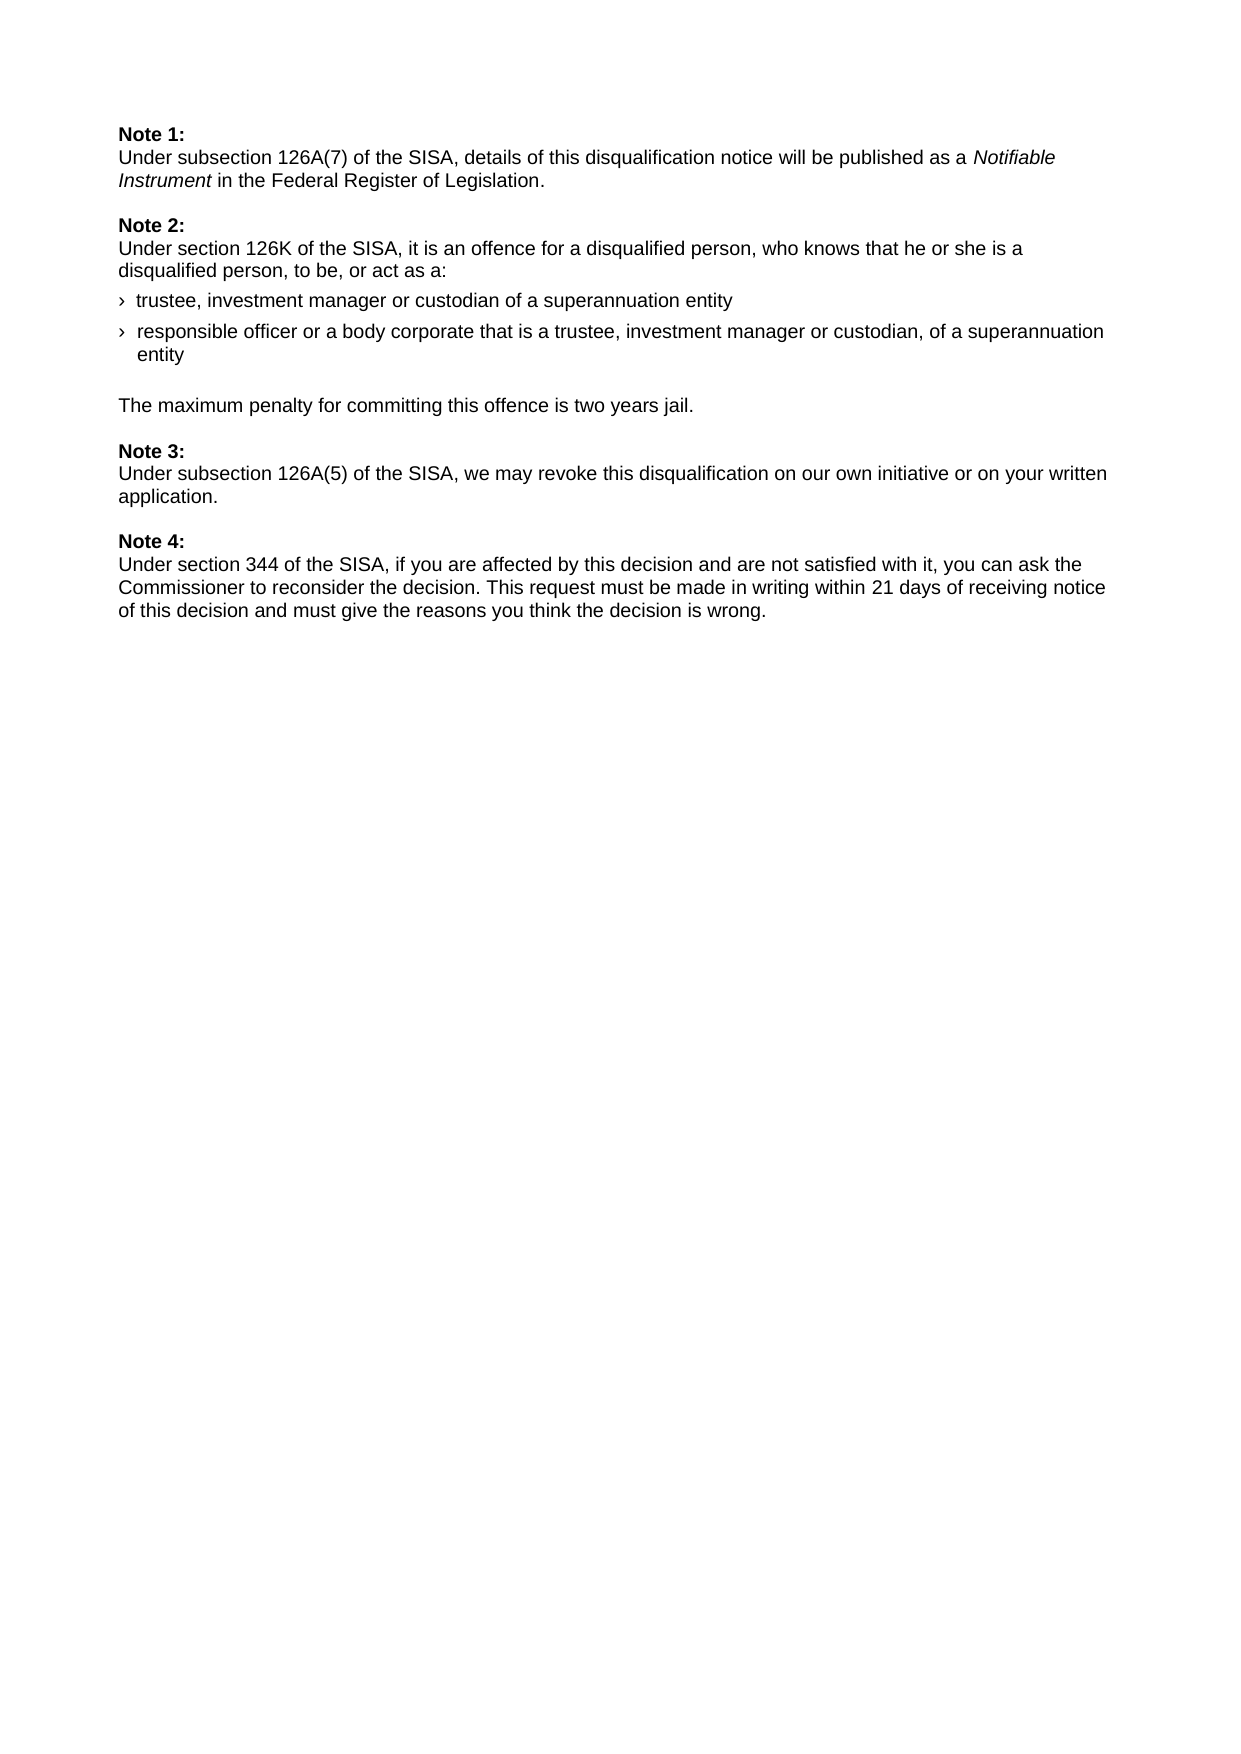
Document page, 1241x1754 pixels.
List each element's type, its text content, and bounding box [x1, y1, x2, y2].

subtitle Note 3: [118, 439, 1122, 462]
subtitle Note 2: [118, 214, 1122, 237]
list trustee, investment manager or custodian of a superannuation entity [118, 288, 1122, 312]
text Under subsection 126A(7) of the SISA, details of this disqualification notice will be published as a Notifiable Instrument in the Federal Register of Legislation. [118, 146, 1122, 191]
subtitle Note 4: [118, 530, 1122, 553]
subtitle Note 1: [118, 123, 1122, 146]
subtitle Under section 126K of the SISA, it is an offence for a disqualified person, who knows that he or she is a disqualified person, to be, or act as a: [118, 237, 1122, 282]
list responsible officer or a body corporate that is a trustee, investment manager or custodian, of a superannuation entity [118, 318, 1122, 365]
text Under section 344 of the SISA, if you are affected by this decision and are not satisfied with it, you can ask the Commissioner to reconsider the decision. This request must be made in writing within 21 days of receiving notice of this decision and must give the reasons you think the decision is wrong. [118, 553, 1122, 621]
text The maximum penalty for committing this offence is two years jail. [118, 394, 1122, 417]
text Under subsection 126A(5) of the SISA, we may revoke this disqualification on our own initiative or on your written application. [118, 462, 1122, 508]
